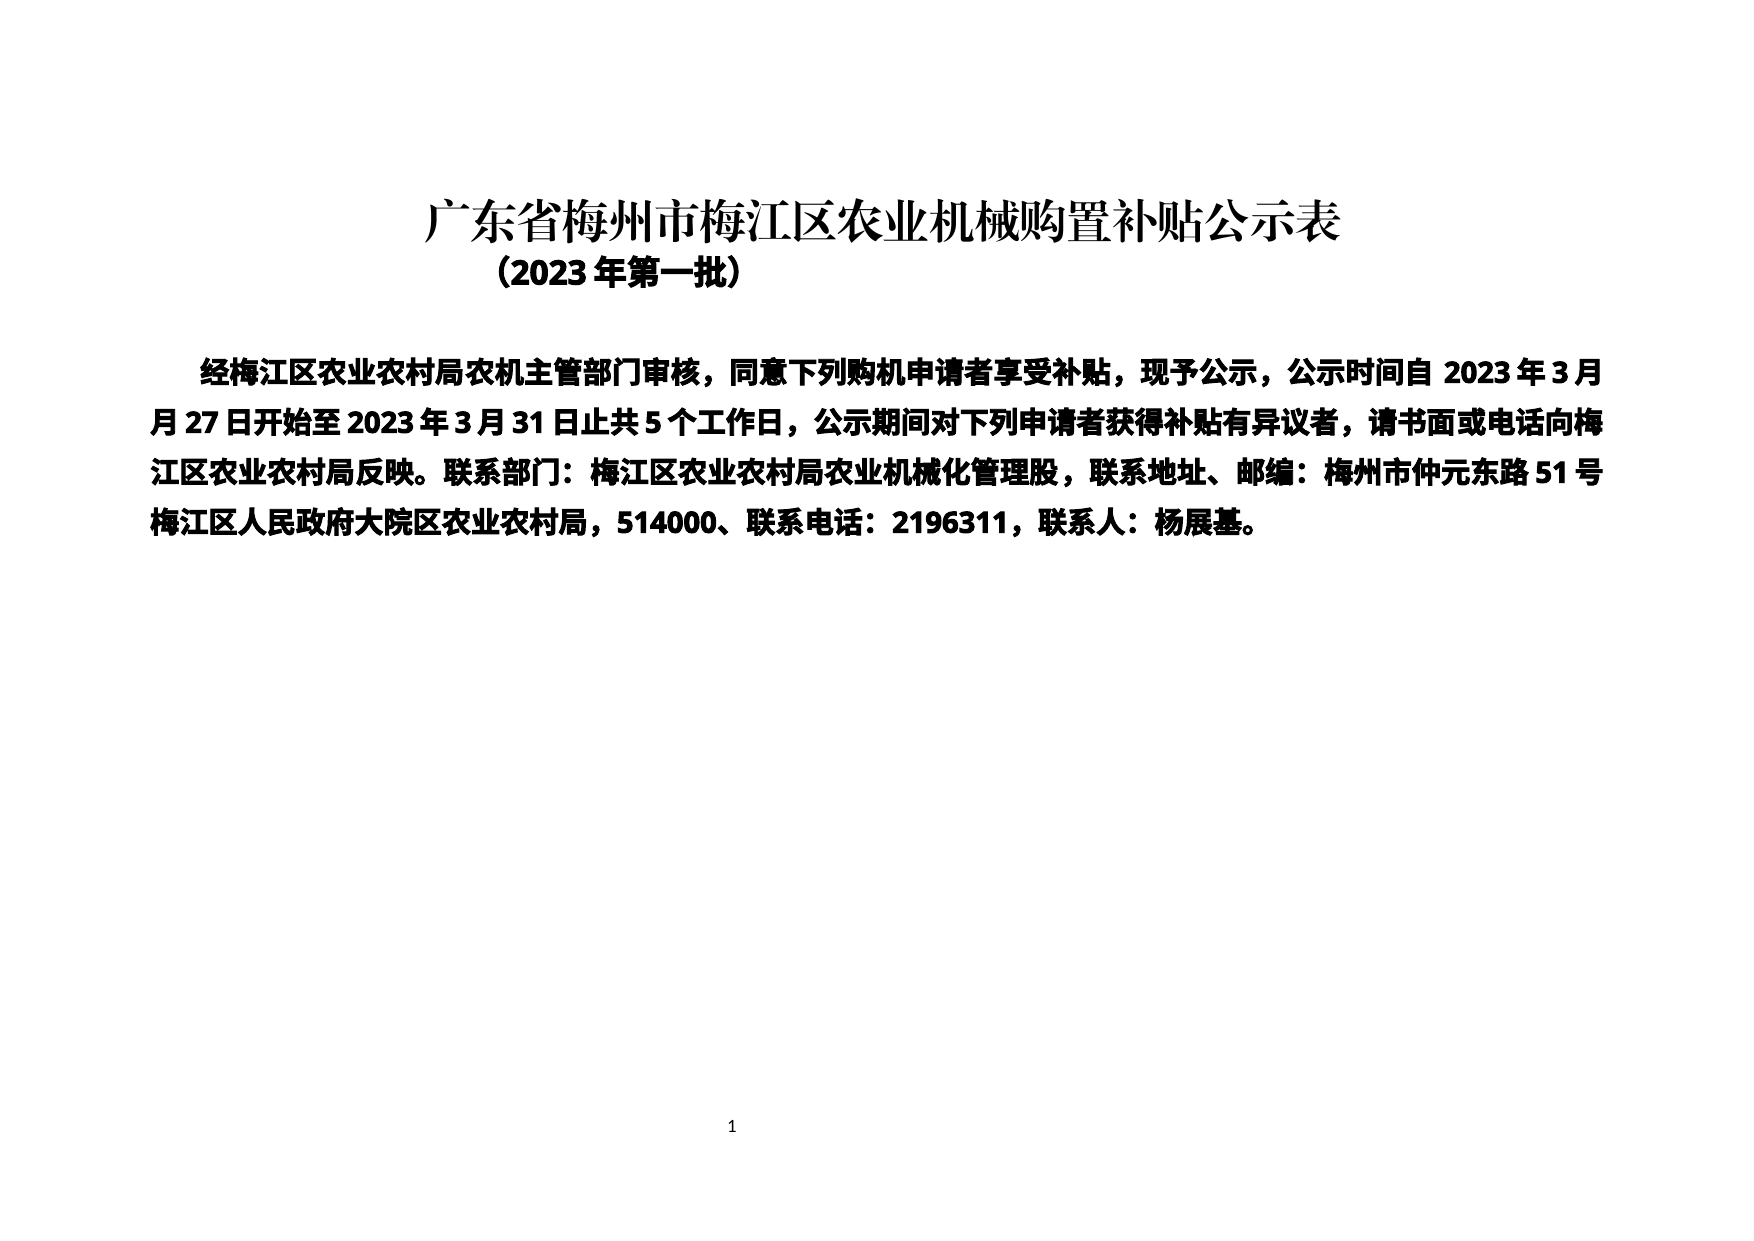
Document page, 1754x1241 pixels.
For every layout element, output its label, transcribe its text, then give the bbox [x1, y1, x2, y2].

text （2023年第一批） [150, 251, 1604, 293]
text 经梅江区农业农村局农机主管部门审核，同意下列购机申请者享受补贴，现予公示，公示时间自2023年3月月27日开始至2023年3月31日止共5个工作日，公示期间对下列申请者获得补贴有异议者，请书面或电话向梅江区农业农村局反映。联系部门：梅江区农业农村局农业机械化管理股，联系地址、邮编：梅州市仲元东路51号梅江区人民政府大院区农业农村局，514000、联系电话：2196311，联系人：杨展基。 [150, 343, 1604, 543]
text 广东省梅州市梅江区农业机械购置补贴公示表 [150, 198, 1604, 251]
